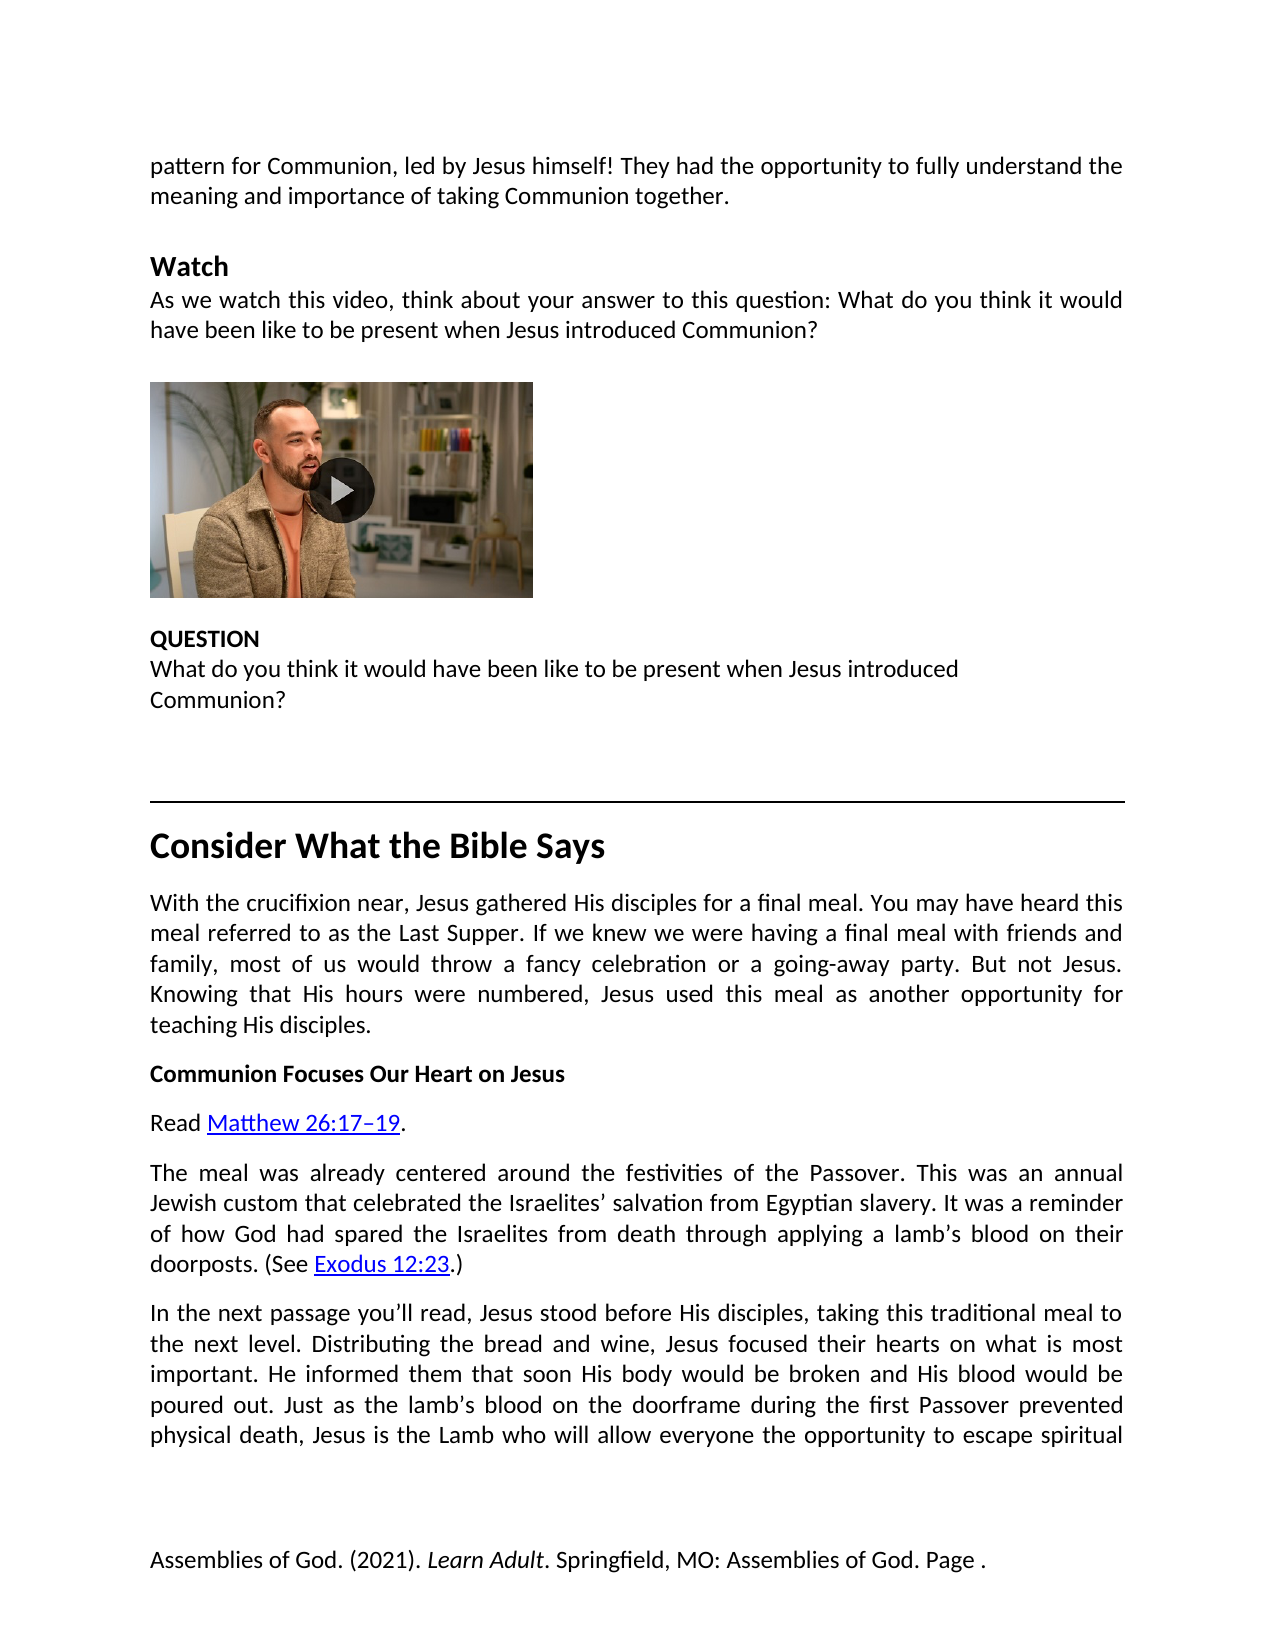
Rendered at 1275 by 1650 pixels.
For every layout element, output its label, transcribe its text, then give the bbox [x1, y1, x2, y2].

text Watch [150, 248, 1125, 284]
text Consider What the Bible Says [150, 822, 1125, 868]
table_header QUESTION What do you think it would have been like to be present when Jesus introduced Communion? [150, 598, 1050, 714]
text Read Matthew 26:17–19. [150, 1107, 1125, 1138]
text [150, 1297, 1125, 1450]
text The meal was already centered around the festivities of the Passover. This was an annual Jewish custom that celebrated the Israelites’ salvation from Egyptian slavery. It was a reminder of how God had spared the Israelites from death through applying a lamb’s blood on their doorposts. (See Exodus 12:23.) [150, 1157, 1125, 1279]
picture [150, 382, 533, 598]
text With the crucifixion near, Jesus gathered His disciples for a final meal. You may have heard this meal referred to as the Last Supper. If we knew we were having a final meal with friends and family, most of us would throw a fancy celebration or a going-away party. But not Jesus. Knowing that His hours were numbered, Jesus used this meal as another opportunity for teaching His disciples. [150, 887, 1125, 1039]
text As we watch this video, think about your answer to this question: What do you think it would have been like to be present when Jesus introduced Communion? [150, 284, 1125, 345]
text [150, 150, 1125, 211]
text Communion Focuses Our Heart on Jesus [150, 1058, 1125, 1089]
